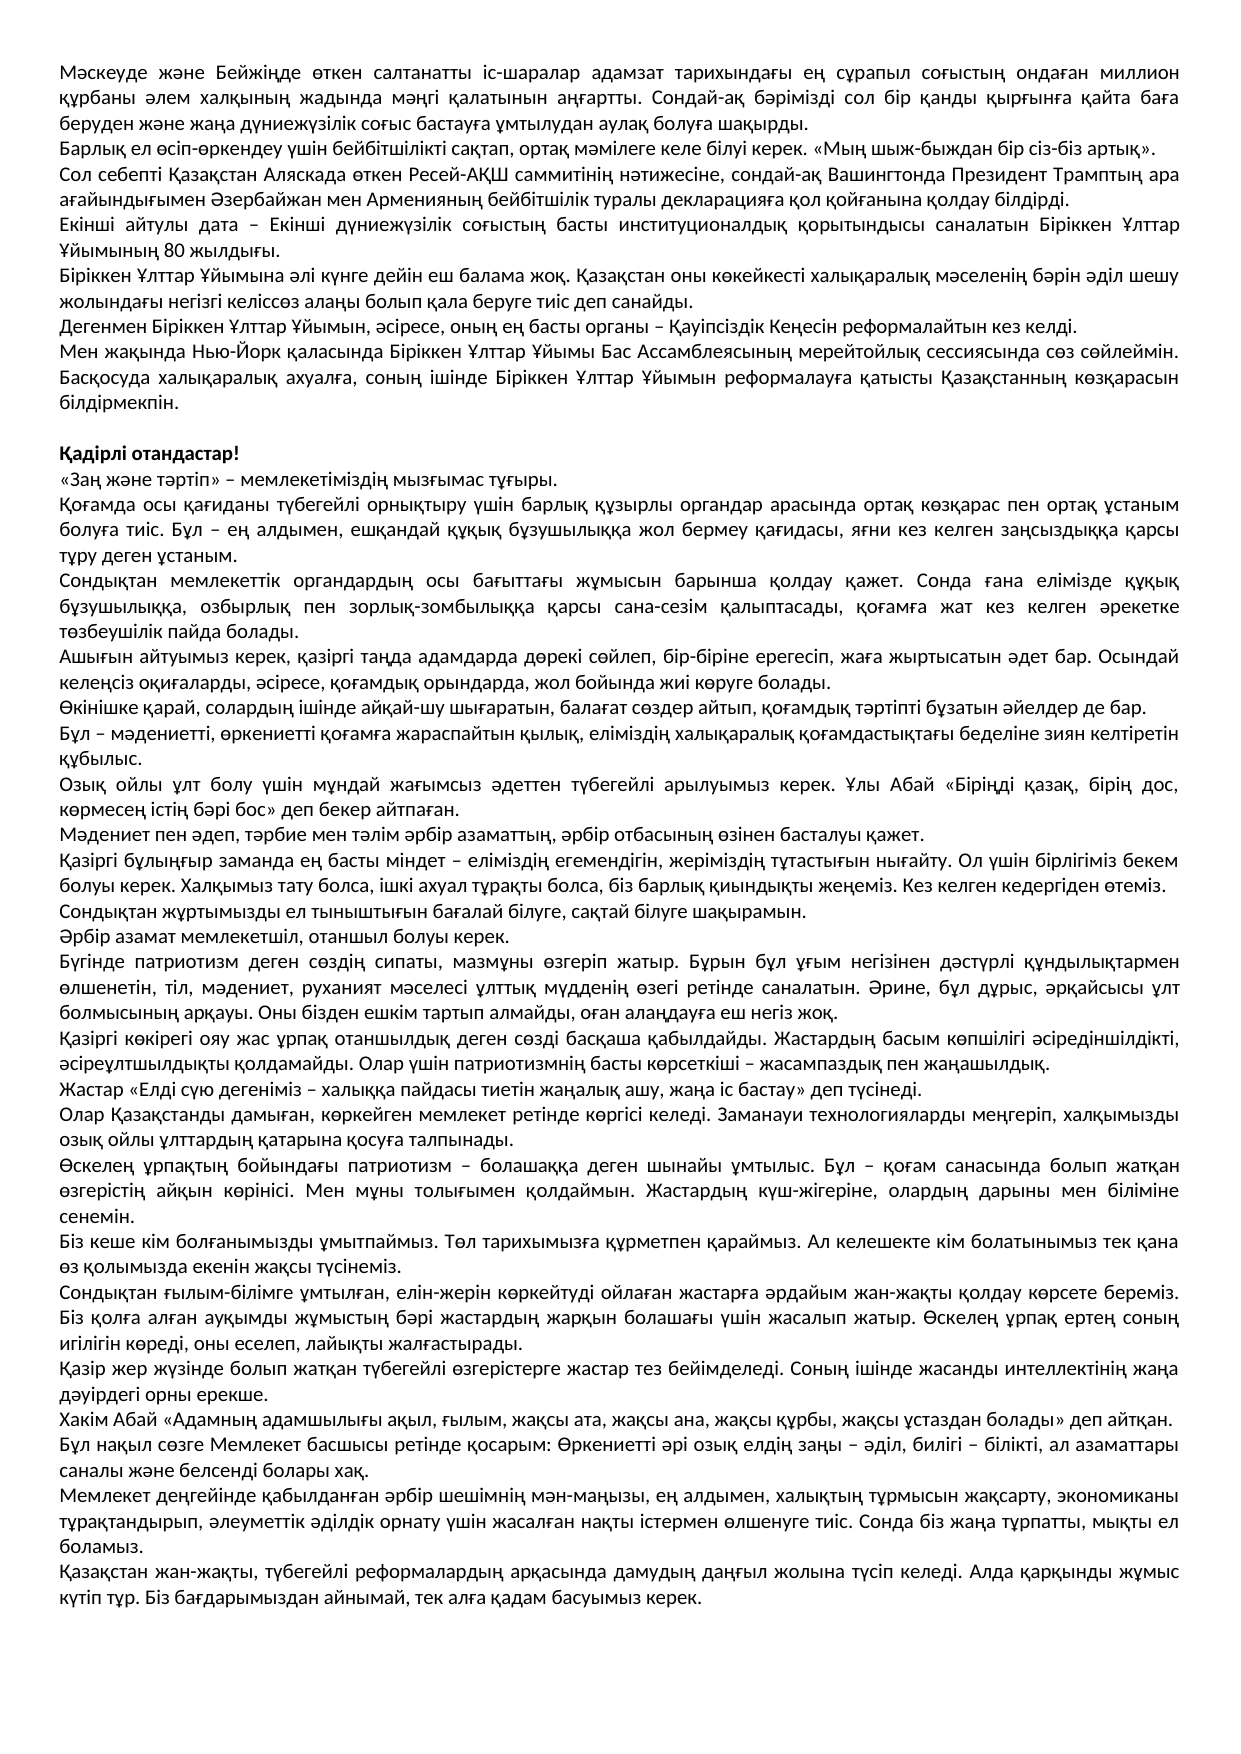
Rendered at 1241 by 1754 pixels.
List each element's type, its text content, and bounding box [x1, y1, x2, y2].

text Дегенмен Біріккен Ұлттар Ұйымын, әсіресе, оның ең басты органы – Қауіпсіздік Кеңесін реформалайтын кез келді. [59, 313, 1181, 339]
text Сондықтан ғылым-білімге ұмтылған, елін-жерін көркейтуді ойлаған жастарға әрдайым жан-жақты қолдау көрсете береміз. Біз қолға алған ауқымды жұмыстың бәрі жастардың жарқын болашағы үшін жасалып жатыр. Өскелең ұрпақ ертең соның игілігін көреді, оны еселеп, лайықты жалғастырады. [59, 1279, 1181, 1355]
text Әрбір азамат мемлекетшіл, отаншыл болуы керек. [59, 923, 1181, 949]
text Мәдениет пен әдеп, тәрбие мен тәлім әрбір азаматтың, әрбір отбасының өзінен басталуы қажет. [59, 822, 1181, 847]
text Олар Қазақстанды дамыған, көркейген мемлекет ретінде көргісі келеді. Заманауи технологияларды меңгеріп, халқымызды озық ойлы ұлттардың қатарына қосуға талпынады. [59, 1101, 1181, 1152]
text «Заң және тәртіп» – мемлекетіміздің мызғымас тұғыры. [59, 466, 1181, 491]
text Бүгінде патриотизм деген сөздің сипаты, мазмұны өзгеріп жатыр. Бұрын бұл ұғым негізінен дәстүрлі құндылықтармен өлшенетін, тіл, мәдениет, руханият мәселесі ұлттық мүдденің өзегі ретінде саналатын. Әрине, бұл дұрыс, әрқайсысы ұлт болмысының арқауы. Оны бізден ешкім тартып алмайды, оған алаңдауға еш негіз жоқ. [59, 949, 1181, 1025]
text Біз кеше кім болғанымызды ұмытпаймыз. Төл тарихымызға құрметпен қараймыз. Ал келешекте кім болатынымыз тек қана өз қолымызда екенін жақсы түсінеміз. [59, 1228, 1181, 1279]
text Қазіргі көкірегі ояу жас ұрпақ отаншылдық деген сөзді басқаша қабылдайды. Жастардың басым көпшілігі әсіредіншілдікті, әсіреұлтшылдықты қолдамайды. Олар үшін патриотизмнің басты көрсеткіші – жасампаздық пен жаңашылдық. [59, 1025, 1181, 1076]
text Біріккен Ұлттар Ұйымына әлі күнге дейін еш балама жоқ. Қазақстан оны көкейкесті халықаралық мәселенің бәрін әділ шешу жолындағы негізгі келіссөз алаңы болып қала беруге тиіс деп санайды. [59, 262, 1181, 313]
text Мемлекет деңгейінде қабылданған әрбір шешімнің мән-маңызы, ең алдымен, халықтың тұрмысын жақсарту, экономиканы тұрақтандырып, әлеуметтік әділдік орнату үшін жасалған нақты істермен өлшенуге тиіс. Сонда біз жаңа тұрпатты, мықты ел боламыз. [59, 1482, 1181, 1559]
text Барлық ел өсіп-өркендеу үшін бейбітшілікті сақтап, ортақ мәмілеге келе білуі керек. «Мың шыж-быждан бір сіз-біз артық». [59, 135, 1181, 161]
text Озық ойлы ұлт болу үшін мұндай жағымсыз әдеттен түбегейлі арылуымыз керек. Ұлы Абай «Біріңді қазақ, бірің дос, көрмесең істің бәрі бос» деп бекер айтпаған. [59, 771, 1181, 822]
text Мәскеуде және Бейжіңде өткен салтанатты іс-шаралар адамзат тарихындағы ең сұрапыл соғыстың ондаған миллион құрбаны әлем халқының жадында мәңгі қалатынын аңғартты. Сондай-ақ бәрімізді сол бір қанды қырғынға қайта баға беруден және жаңа дүниежүзілік соғыс бастауға ұмтылудан аулақ болуға шақырды. [59, 59, 1181, 135]
text Сондықтан мемлекеттік органдардың осы бағыттағы жұмысын барынша қолдау қажет. Сонда ғана елімізде құқық бұзушылыққа, озбырлық пен зорлық-зомбылыққа қарсы сана-сезім қалыптасады, қоғамға жат кез келген әрекетке төзбеушілік пайда болады. [59, 567, 1181, 644]
text Ашығын айтуымыз керек, қазіргі таңда адамдарда дөрекі сөйлеп, бір-біріне ерегесіп, жаға жыртысатын әдет бар. Осындай келеңсіз оқиғаларды, әсіресе, қоғамдық орындарда, жол бойында жиі көруге болады. [59, 644, 1181, 694]
text Сол себепті Қазақстан Аляскада өткен Ресей-АҚШ саммитінің нәтижесіне, сондай-ақ Вашингтонда Президент Трамптың ара ағайындығымен Әзербайжан мен Арменияның бейбітшілік туралы декларацияға қол қойғанына қолдау білдірді. [59, 161, 1181, 212]
text Қадірлі отандастар! [59, 440, 1181, 466]
text Қазіргі бұлыңғыр заманда ең басты міндет – еліміздің егемендігін, жеріміздің тұтастығын нығайту. Ол үшін бірлігіміз бекем болуы керек. Халқымыз тату болса, ішкі ахуал тұрақты болса, біз барлық қиындықты жеңеміз. Кез келген кедергіден өтеміз. [59, 847, 1181, 898]
text Хакім Абай «Адамның адамшылығы ақыл, ғылым, жақсы ата, жақсы ана, жақсы құрбы, жақсы ұстаздан болады» деп айтқан. [59, 1406, 1181, 1432]
text Қоғамда осы қағиданы түбегейлі орнықтыру үшін барлық құзырлы органдар арасында ортақ көзқарас пен ортақ ұстаным болуға тиіс. Бұл – ең алдымен, ешқандай құқық бұзушылыққа жол бермеу қағидасы, яғни кез келген заңсыздыққа қарсы тұру деген ұстаным. [59, 491, 1181, 567]
text Екінші айтулы дата – Екінші дүниежүзілік соғыстың басты институционалдық қорытындысы саналатын Біріккен Ұлттар Ұйымының 80 жылдығы. [59, 212, 1181, 262]
text Мен жақында Нью-Йорк қаласында Біріккен Ұлттар Ұйымы Бас Ассамблеясының мерейтойлық сессиясында сөз сөйлеймін. Басқосуда халықаралық ахуалға, соның ішінде Біріккен Ұлттар Ұйымын реформалауға қатысты Қазақстанның көзқарасын білдірмекпін. [59, 339, 1181, 415]
text Өкінішке қарай, солардың ішінде айқай-шу шығаратын, балағат сөздер айтып, қоғамдық тәртіпті бұзатын әйелдер де бар. [59, 694, 1181, 720]
text Бұл – мәдениетті, өркениетті қоғамға жараспайтын қылық, еліміздің халықаралық қоғамдастықтағы беделіне зиян келтіретін құбылыс. [59, 720, 1181, 771]
text Өскелең ұрпақтың бойындағы патриотизм – болашаққа деген шынайы ұмтылыс. Бұл – қоғам санасында болып жатқан өзгерістің айқын көрінісі. Мен мұны толығымен қолдаймын. Жастардың күш-жігеріне, олардың дарыны мен біліміне сенемін. [59, 1152, 1181, 1228]
text Сондықтан жұртымызды ел тыныштығын бағалай білуге, сақтай білуге шақырамын. [59, 898, 1181, 923]
text Қазақстан жан-жақты, түбегейлі реформалардың арқасында дамудың даңғыл жолына түсіп келеді. Алда қарқынды жұмыс күтіп тұр. Біз бағдарымыздан айнымай, тек алға қадам басуымыз керек. [59, 1559, 1181, 1609]
text Бұл нақыл сөзге Мемлекет басшысы ретінде қосарым: Өркениетті әрі озық елдің заңы – әділ, билігі – білікті, ал азаматтары саналы және белсенді болары хақ. [59, 1432, 1181, 1482]
text Қазір жер жүзінде болып жатқан түбегейлі өзгерістерге жастар тез бейімделеді. Соның ішінде жасанды интеллектінің жаңа дәуірдегі орны ерекше. [59, 1355, 1181, 1406]
text Жастар «Елді сүю дегеніміз – халыққа пайдасы тиетін жаңалық ашу, жаңа іс бастау» деп түсінеді. [59, 1076, 1181, 1101]
